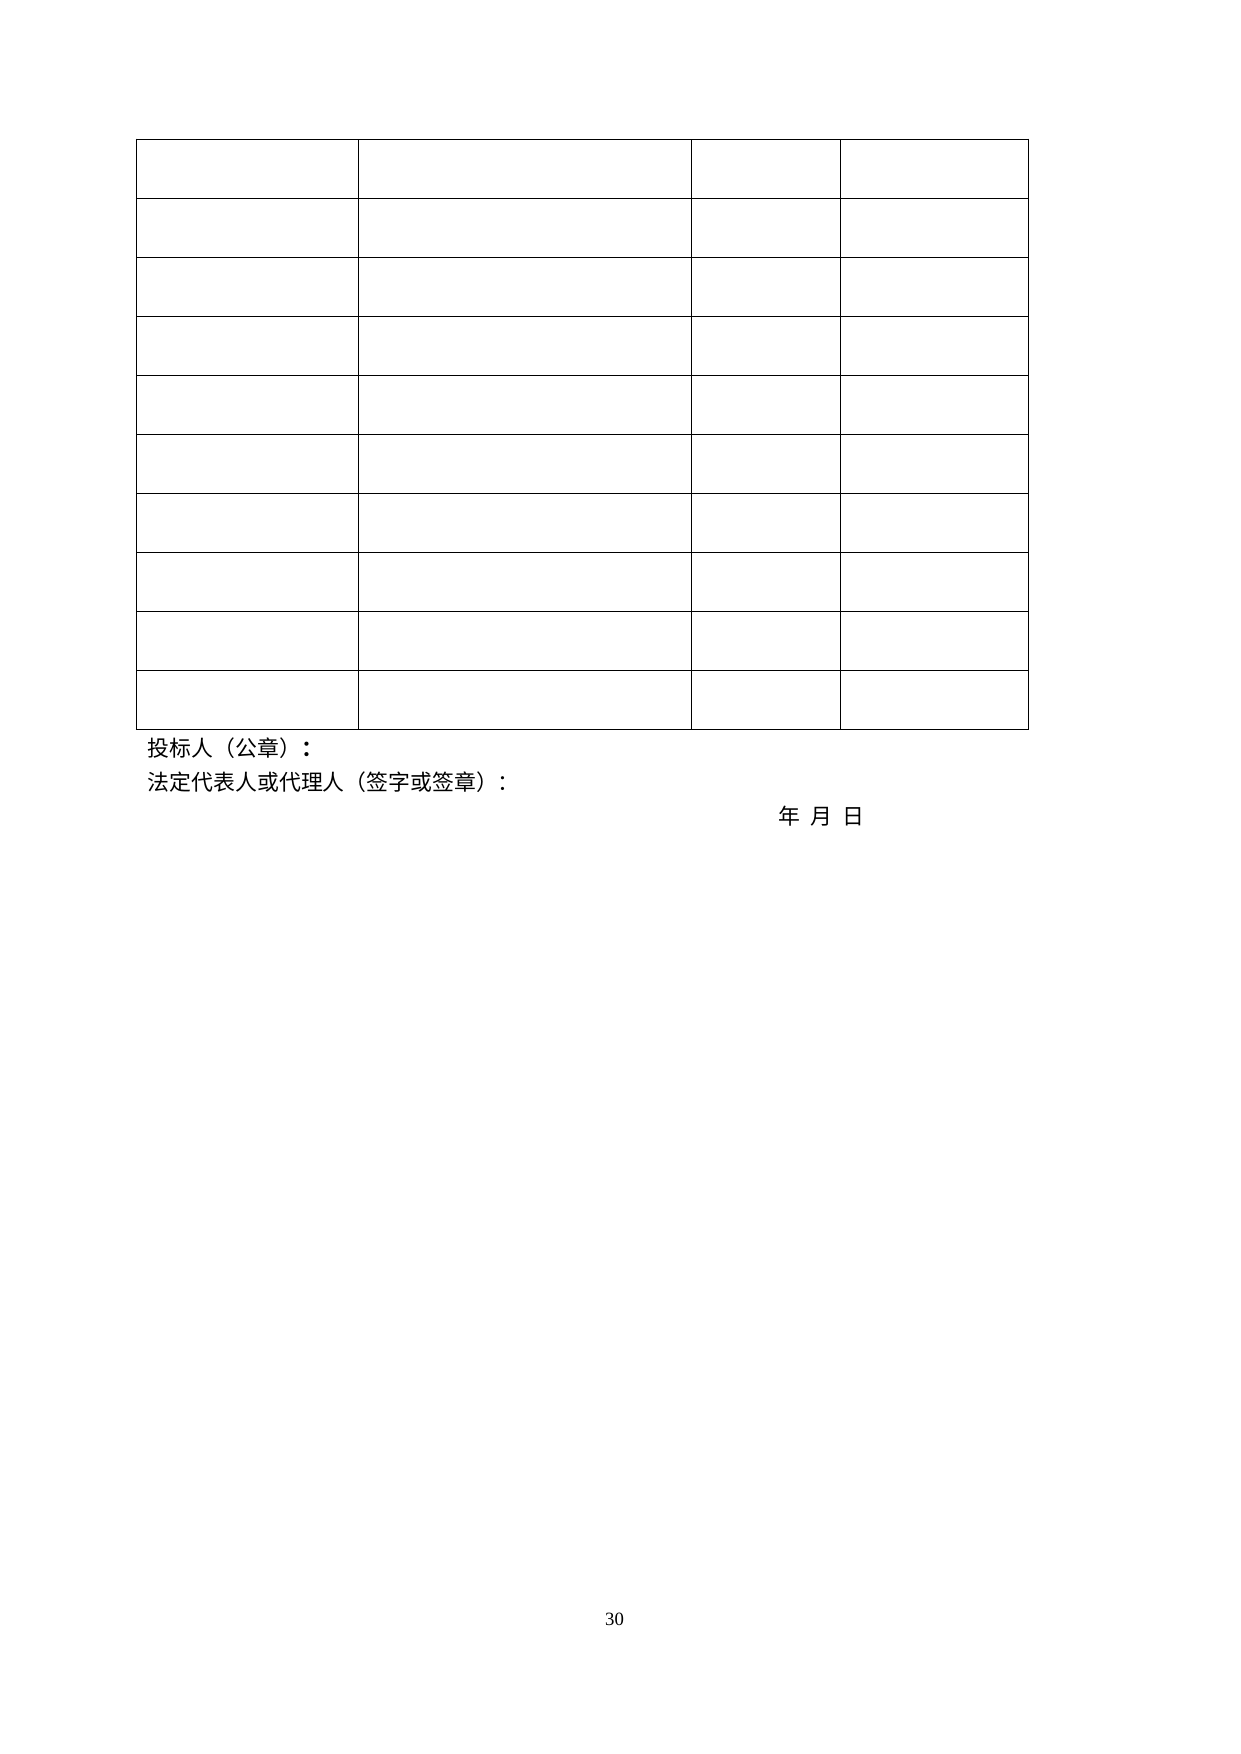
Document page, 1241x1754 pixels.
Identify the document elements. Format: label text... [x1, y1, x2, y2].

table_cell [359, 671, 691, 729]
table_cell [692, 199, 840, 257]
table_cell [841, 317, 1028, 375]
table_cell [359, 494, 691, 552]
table_cell [359, 553, 691, 611]
table_cell [841, 435, 1028, 493]
table_cell [841, 258, 1028, 316]
table_cell [359, 199, 691, 257]
table_cell [359, 612, 691, 670]
table_cell [137, 258, 358, 316]
table_cell [359, 317, 691, 375]
table_cell [137, 494, 358, 552]
table_cell [137, 435, 358, 493]
table_cell [137, 553, 358, 611]
table_cell [692, 494, 840, 552]
table_cell [359, 435, 691, 493]
table_cell [692, 376, 840, 434]
table_cell [692, 258, 840, 316]
table_cell [359, 376, 691, 434]
table_cell [137, 612, 358, 670]
table_cell [841, 553, 1028, 611]
table_cell [137, 199, 358, 257]
table_cell [359, 258, 691, 316]
table_cell [841, 199, 1028, 257]
table_cell [841, 140, 1028, 198]
table_cell [137, 317, 358, 375]
table_cell [137, 140, 358, 198]
text 法定代表人或代理人（签字或签章）： [148, 764, 1081, 798]
table_cell [841, 376, 1028, 434]
table_cell [692, 317, 840, 375]
table_cell [692, 140, 840, 198]
text 年 月 日 [148, 798, 1081, 832]
table_cell [692, 612, 840, 670]
table_cell [841, 671, 1028, 729]
table_cell [841, 612, 1028, 670]
table_cell [137, 376, 358, 434]
table_cell [841, 494, 1028, 552]
table_cell [692, 435, 840, 493]
table_cell [359, 140, 691, 198]
text 投标人（公章）： [148, 730, 1081, 764]
table_cell [692, 553, 840, 611]
table_cell [137, 671, 358, 729]
table_cell [692, 671, 840, 729]
